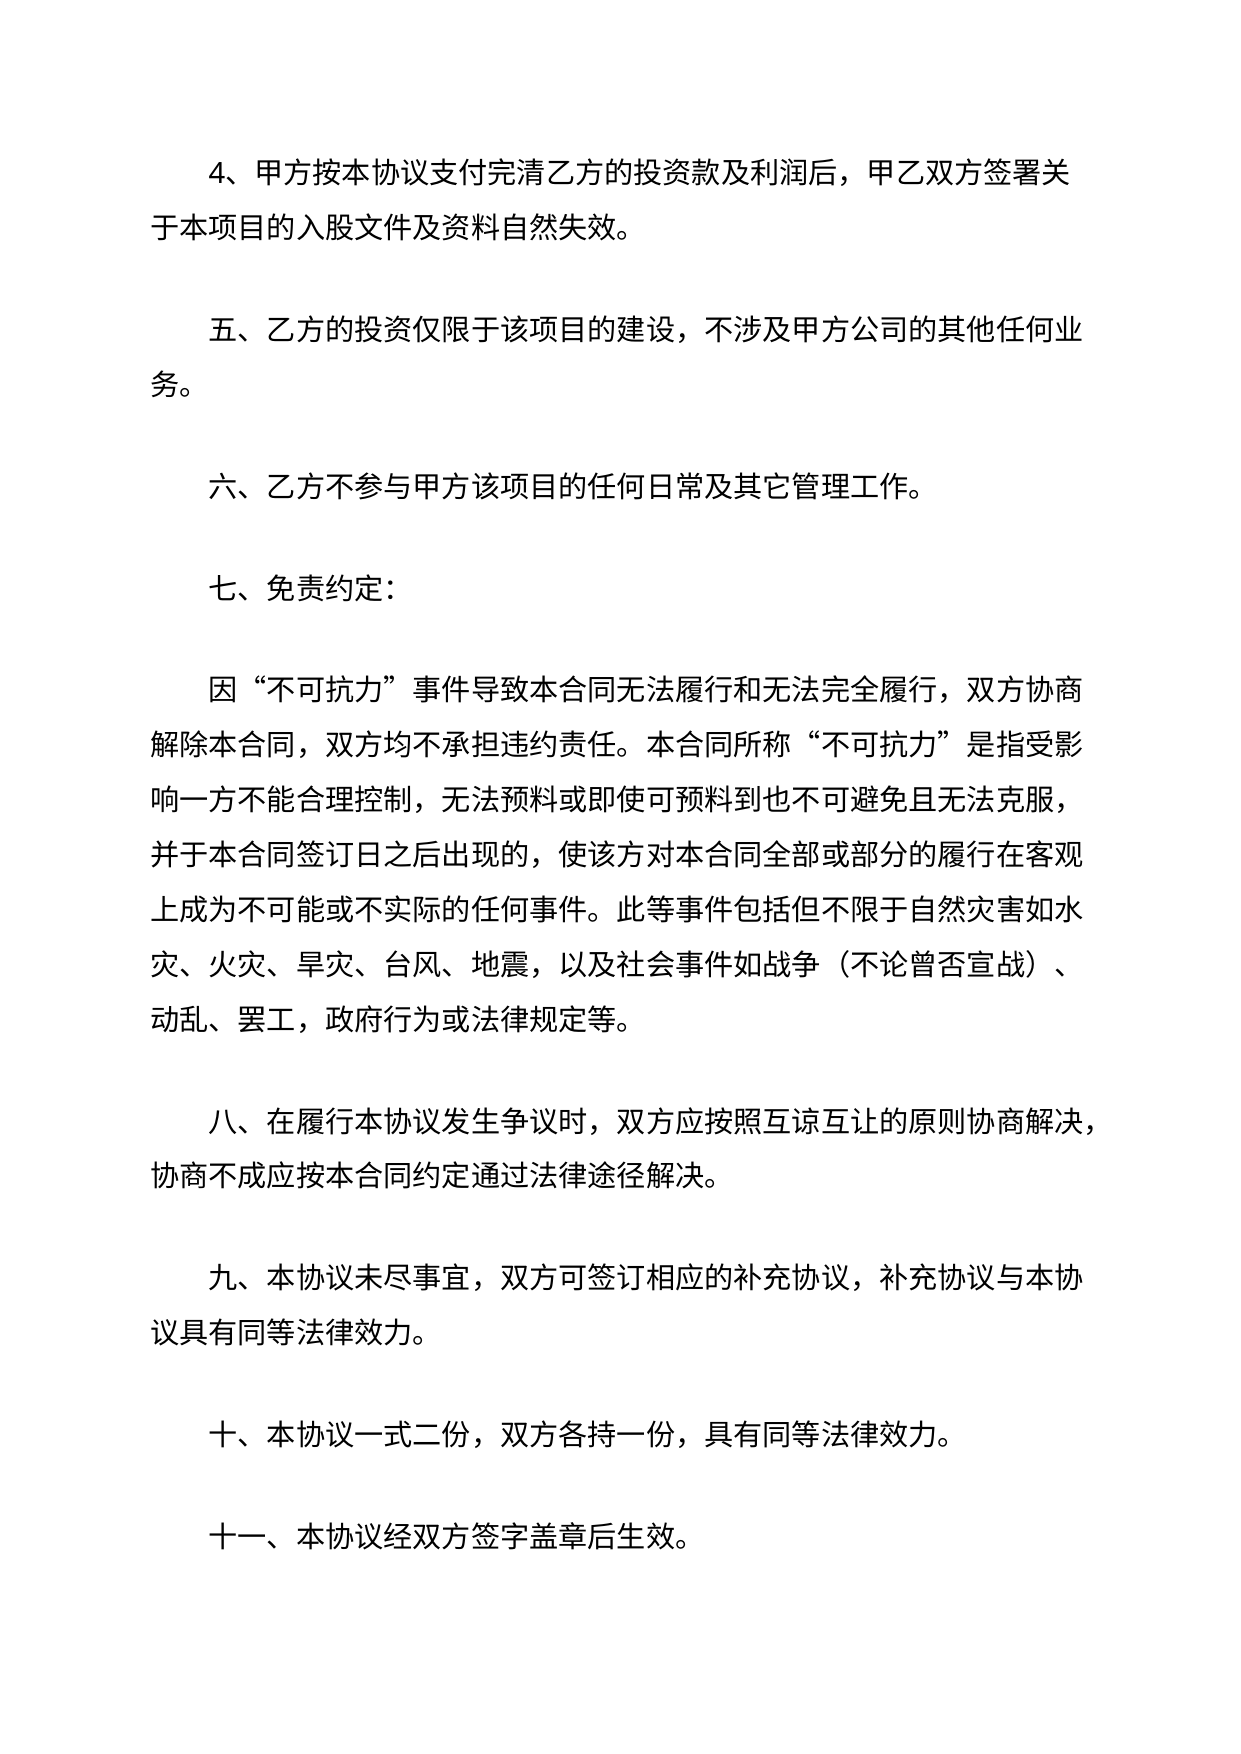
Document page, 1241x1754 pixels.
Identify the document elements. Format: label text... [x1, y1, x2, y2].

text 十一、本协议经双方签字盖章后生效。 [150, 1513, 1090, 1556]
text 九、本协议未尽事宜，双方可签订相应的补充协议，补充协议与本协议具有同等法律效力。 [150, 1255, 1090, 1352]
text 因“不可抗力”事件导致本合同无法履行和无法完全履行，双方协商解除本合同，双方均不承担违约责任。本合同所称“不可抗力”是指受影响一方不能合理控制，无法预料或即使可预料到也不可避免且无法克服，并于本合同签订日之后出现的，使该方对本合同全部或部分的履行在客观上成为不可能或不实际的任何事件。此等事件包括但不限于自然灾害如水灾、火灾、旱灾、台风、地震，以及社会事件如战争（不论曾否宣战）、动乱、罢工，政府行为或法律规定等。 [150, 667, 1090, 1039]
text 十、本协议一式二份，双方各持一份，具有同等法律效力。 [150, 1411, 1090, 1454]
text 五、乙方的投资仅限于该项目的建设，不涉及甲方公司的其他任何业务。 [150, 307, 1090, 404]
text 八、在履行本协议发生争议时，双方应按照互谅互让的原则协商解决，协商不成应按本合同约定通过法律途径解决。 [150, 1098, 1090, 1195]
text 六、乙方不参与甲方该项目的任何日常及其它管理工作。 [150, 463, 1090, 506]
text 4、甲方按本协议支付完清乙方的投资款及利润后，甲乙双方签署关于本项目的入股文件及资料自然失效。 [150, 150, 1090, 247]
text 七、免责约定： [150, 565, 1090, 607]
